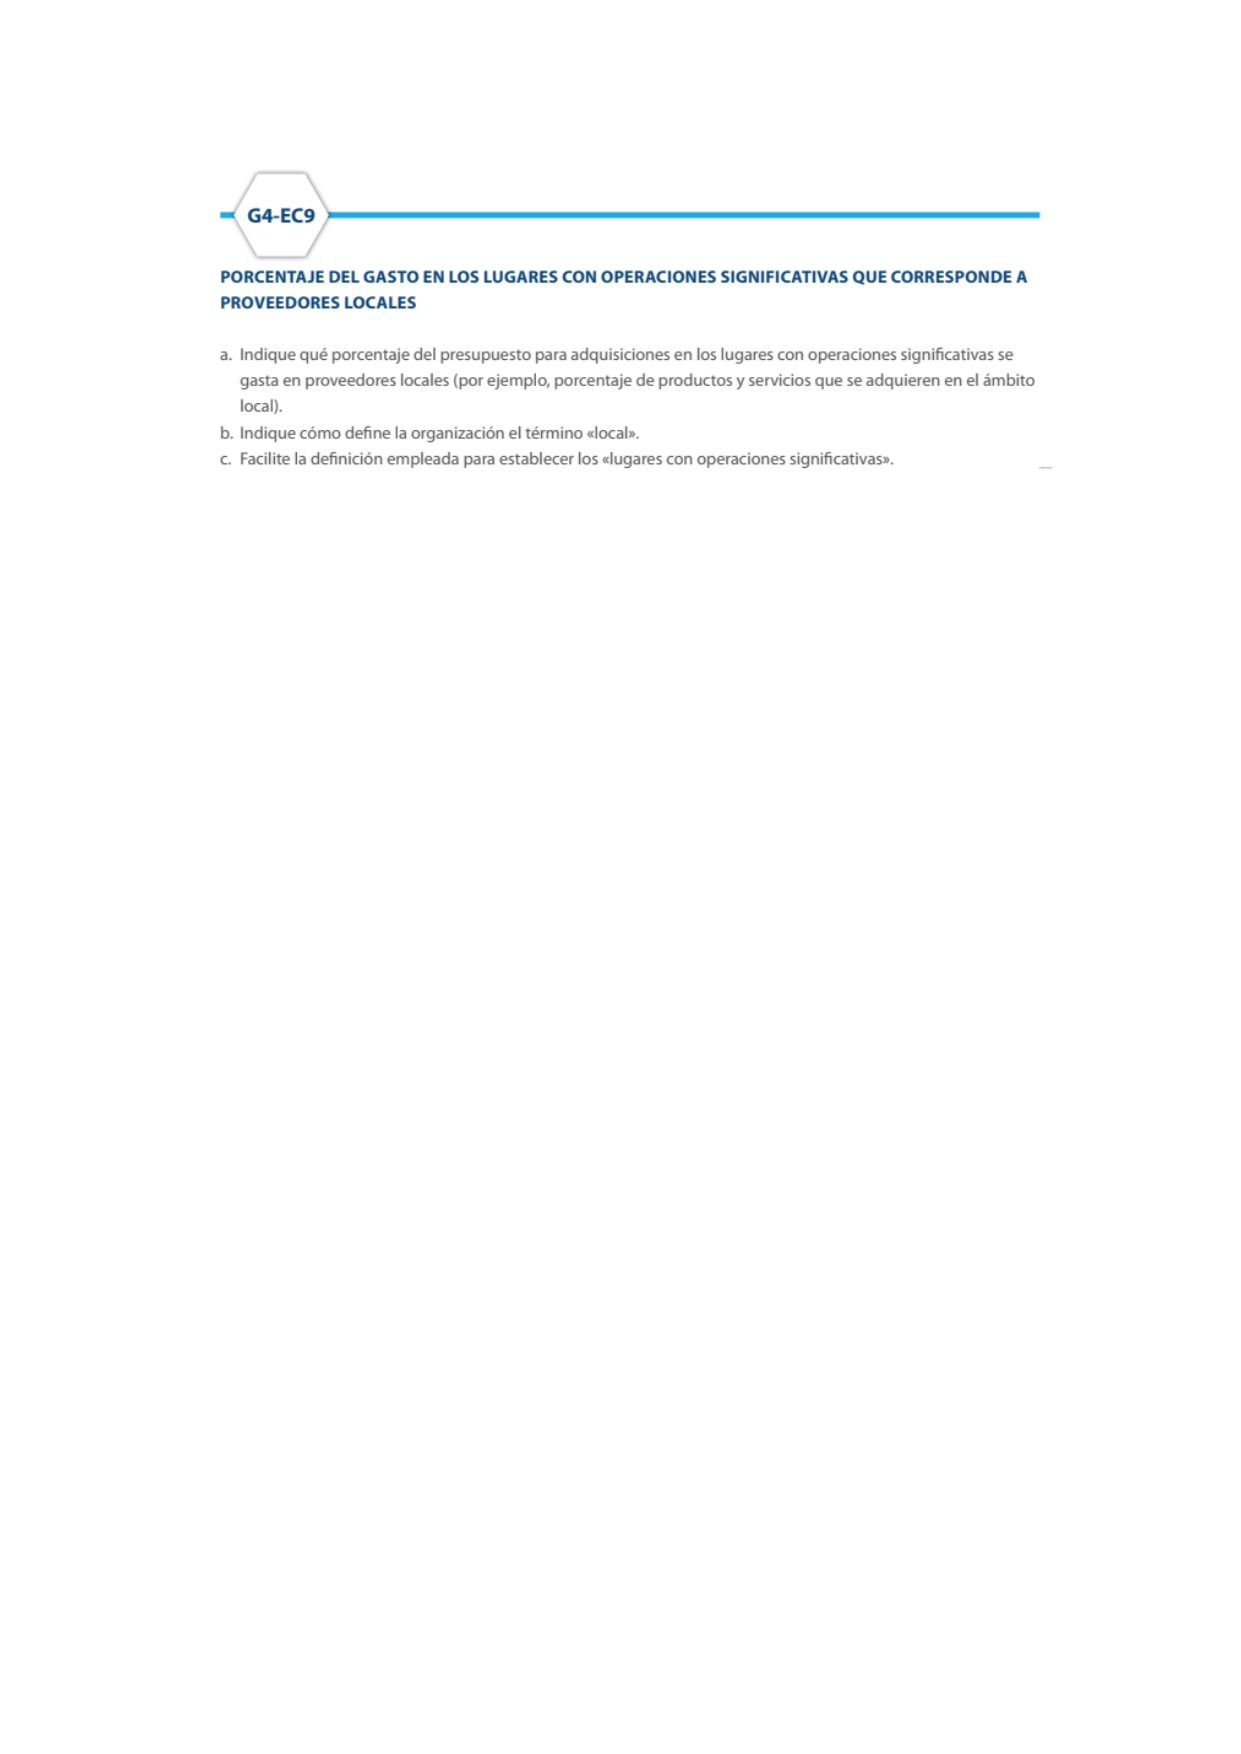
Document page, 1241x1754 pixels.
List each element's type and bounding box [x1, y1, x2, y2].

picture [187, 150, 1053, 494]
